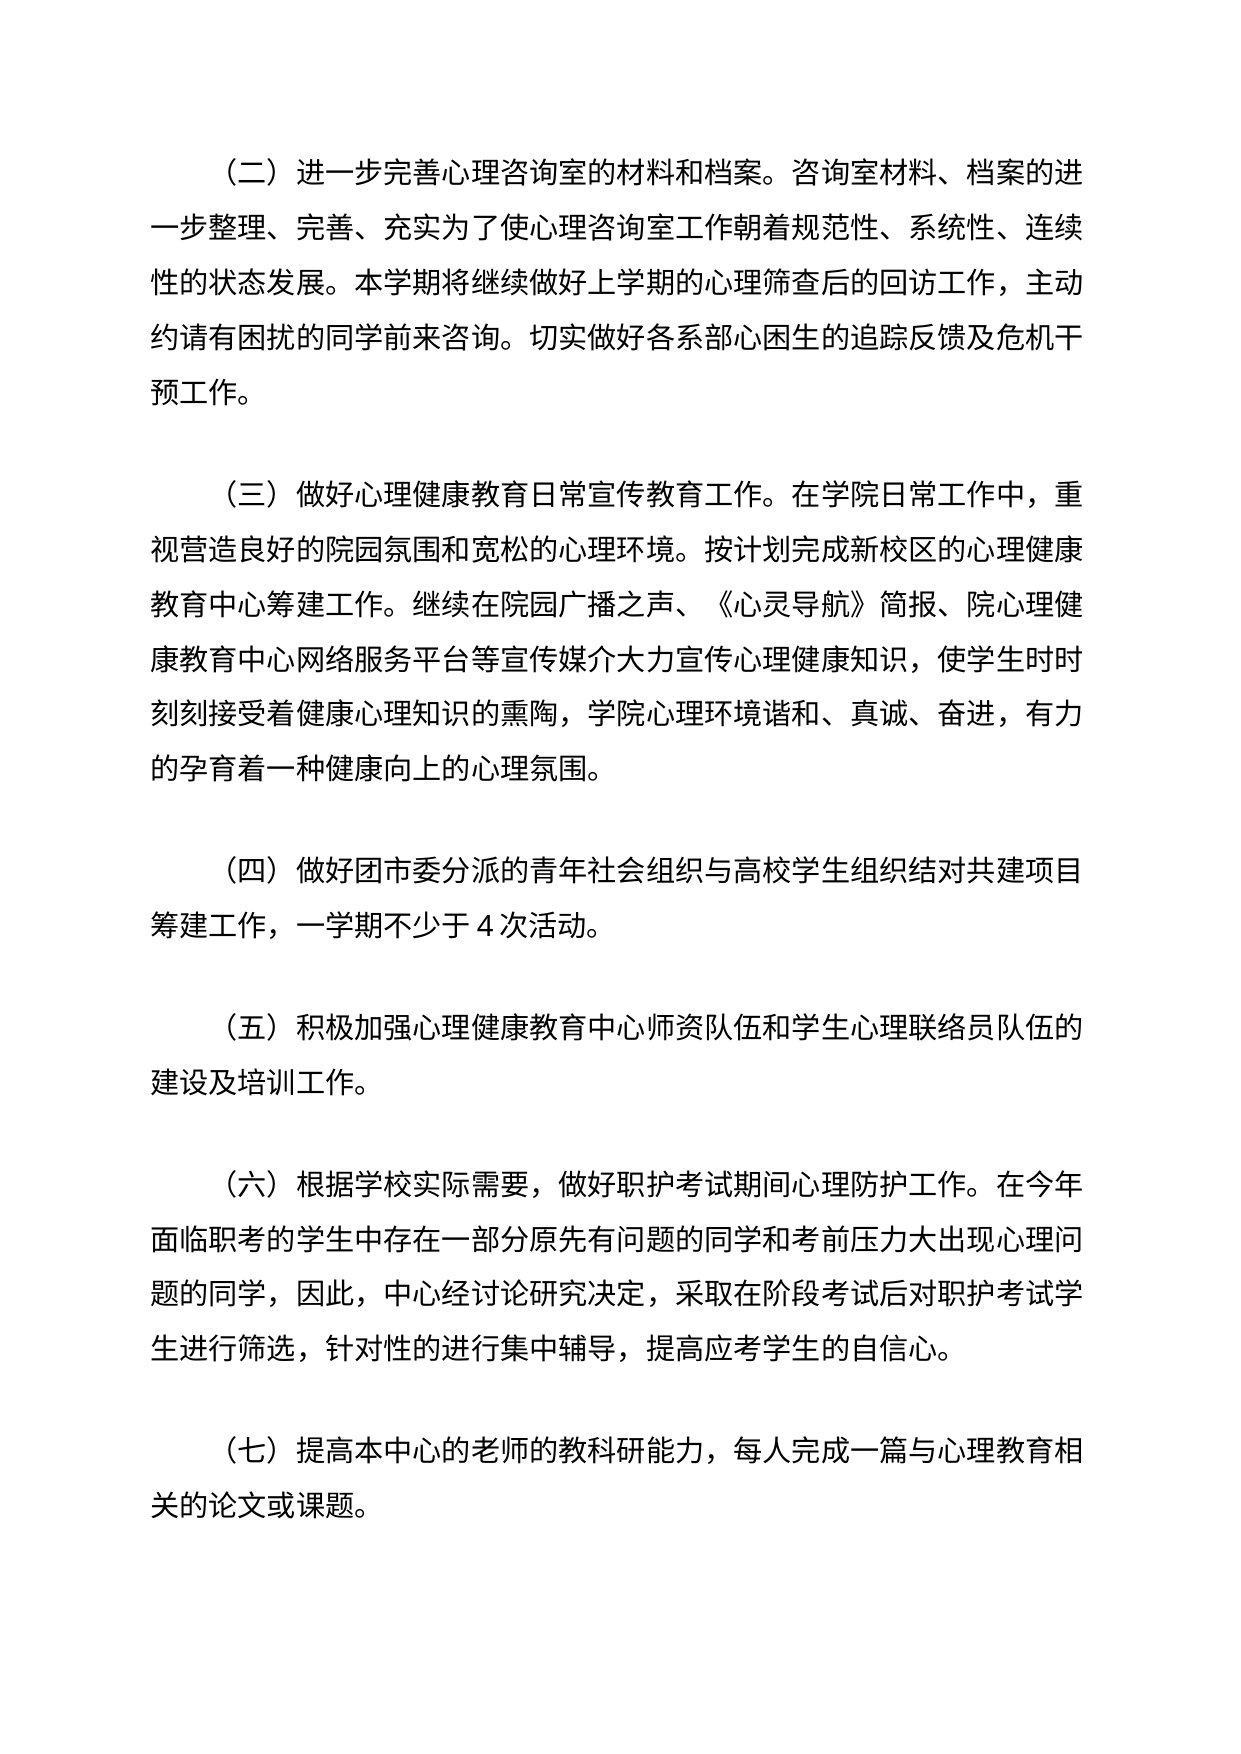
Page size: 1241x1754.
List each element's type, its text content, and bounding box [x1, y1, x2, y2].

text （六）根据学校实际需要，做好职护考试期间心理防护工作。在今年面临职考的学生中存在一部分原先有问题的同学和考前压力大出现心理问题的同学，因此，中心经讨论研究决定，采取在阶段考试后对职护考试学生进行筛选，针对性的进行集中辅导，提高应考学生的自信心。 [150, 1161, 1090, 1368]
text （四）做好团市委分派的青年社会组织与高校学生组织结对共建项目筹建工作，一学期不少于4次活动。 [150, 848, 1090, 945]
text （二）进一步完善心理咨询室的材料和档案。咨询室材料、档案的进一步整理、完善、充实为了使心理咨询室工作朝着规范性、系统性、连续性的状态发展。本学期将继续做好上学期的心理筛查后的回访工作，主动约请有困扰的同学前来咨询。切实做好各系部心困生的追踪反馈及危机干预工作。 [150, 150, 1090, 412]
text （五）积极加强心理健康教育中心师资队伍和学生心理联络员队伍的建设及培训工作。 [150, 1004, 1090, 1102]
text （七）提高本中心的老师的教科研能力，每人完成一篇与心理教育相关的论文或课题。 [150, 1428, 1090, 1525]
text （三）做好心理健康教育日常宣传教育工作。在学院日常工作中，重视营造良好的院园氛围和宽松的心理环境。按计划完成新校区的心理健康教育中心筹建工作。继续在院园广播之声、《心灵导航》简报、院心理健康教育中心网络服务平台等宣传媒介大力宣传心理健康知识，使学生时时刻刻接受着健康心理知识的熏陶，学院心理环境谐和、真诚、奋进，有力的孕育着一种健康向上的心理氛围。 [150, 471, 1090, 788]
